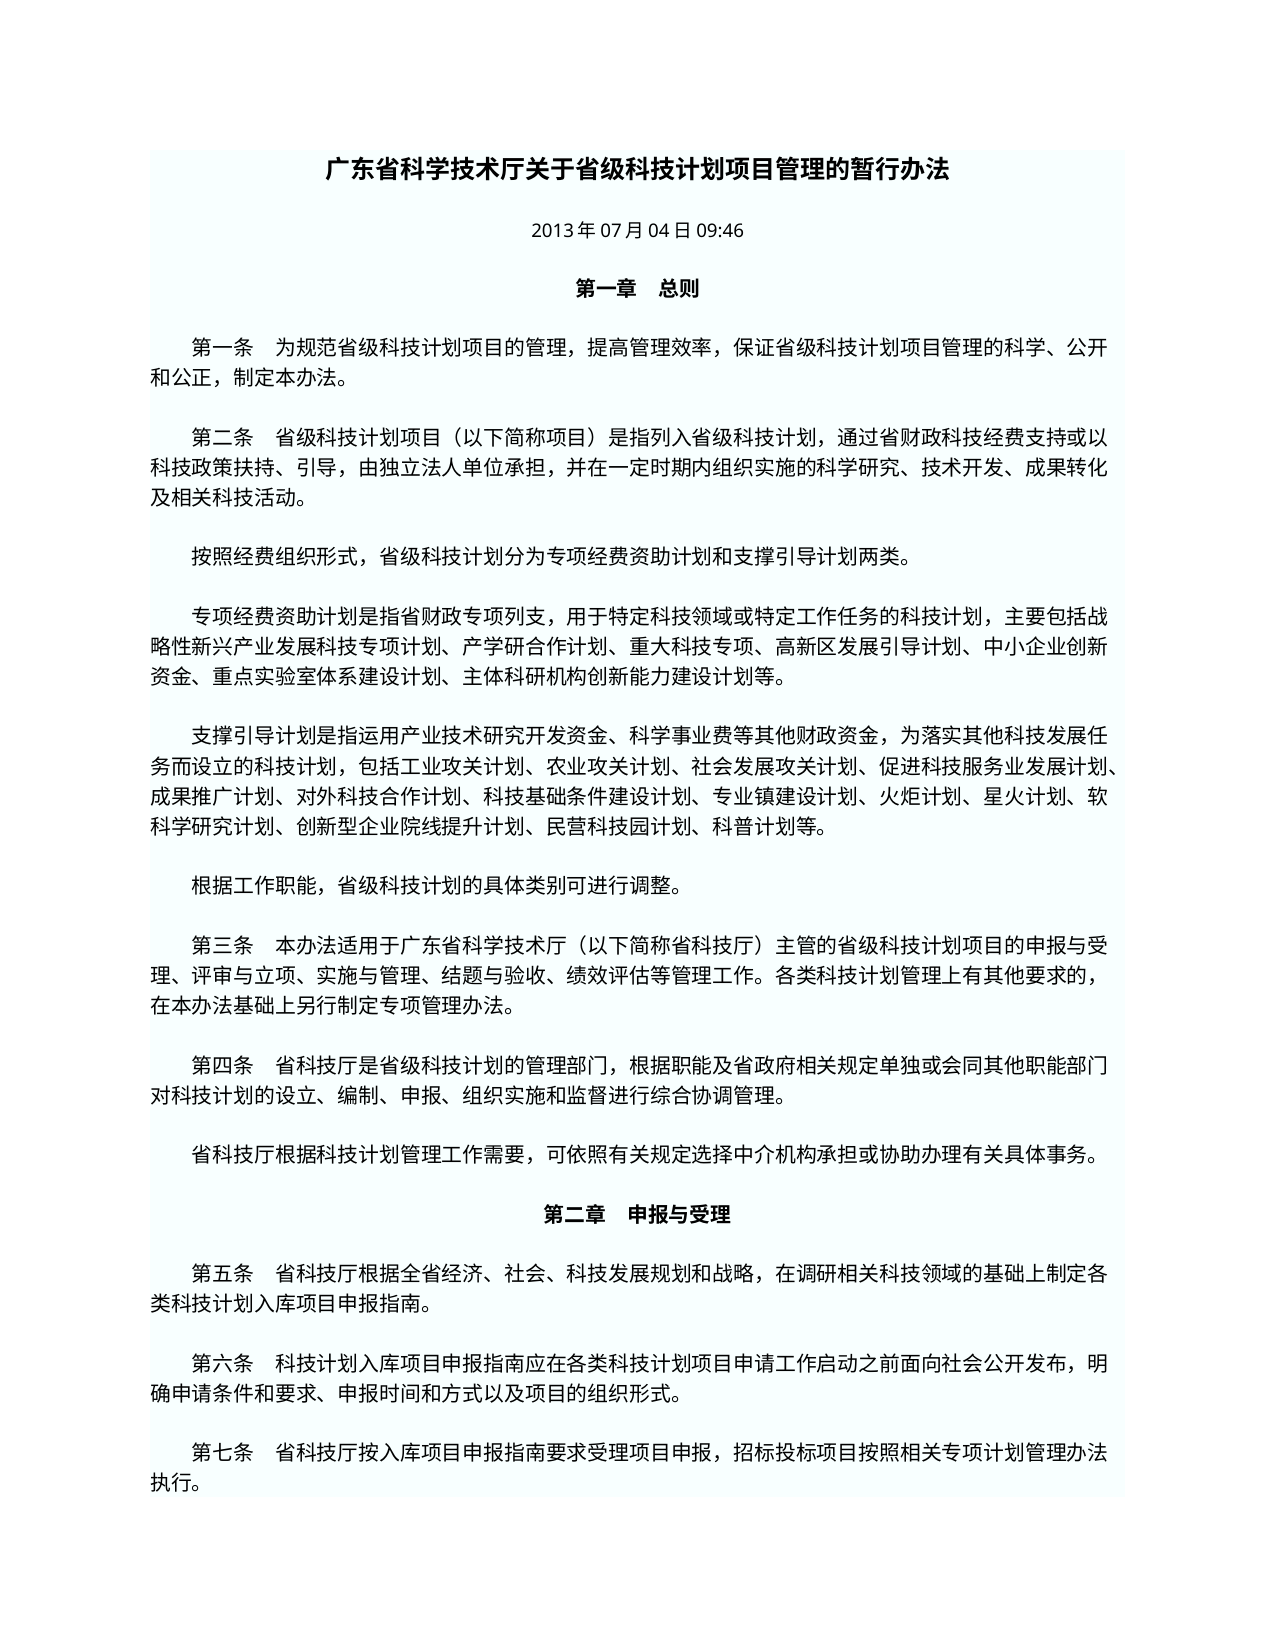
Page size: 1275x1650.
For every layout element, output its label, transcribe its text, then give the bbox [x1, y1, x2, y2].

text 支撑引导计划是指运用产业技术研究开发资金、科学事业费等其他财政资金，为落实其他科技发展任务而设立的科技计划，包括工业攻关计划、农业攻关计划、社会发展攻关计划、促进科技服务业发展计划、成果推广计划、对外科技合作计划、科技基础条件建设计划、专业镇建设计划、火炬计划、星火计划、软科学研究计划、创新型企业院线提升计划、民营科技园计划、科普计划等。 [150, 720, 1125, 841]
text 专项经费资助计划是指省财政专项列支，用于特定科技领域或特定工作任务的科技计划，主要包括战略性新兴产业发展科技专项计划、产学研合作计划、重大科技专项、高新区发展引导计划、中小企业创新资金、重点实验室体系建设计划、主体科研机构创新能力建设计划等。 [150, 600, 1125, 691]
text 省科技厅根据科技计划管理工作需要，可依照有关规定选择中介机构承担或协助办理有关具体事务。 [150, 1138, 1125, 1169]
text 2013年07月04日 09:46 [150, 215, 1125, 243]
text 第一条 为规范省级科技计划项目的管理，提高管理效率，保证省级科技计划项目管理的科学、公开和公正，制定本办法。 [150, 331, 1125, 392]
text 第五条 省科技厅根据全省经济、社会、科技发展规划和战略，在调研相关科技领域的基础上制定各类科技计划入库项目申报指南。 [150, 1257, 1125, 1318]
text 第一章 总则 [150, 272, 1125, 302]
text 第二条 省级科技计划项目（以下简称项目）是指列入省级科技计划，通过省财政科技经费支持或以科技政策扶持、引导，由独立法人单位承担，并在一定时期内组织实施的科学研究、技术开发、成果转化及相关科技活动。 [150, 421, 1125, 511]
text 根据工作职能，省级科技计划的具体类别可进行调整。 [150, 870, 1125, 900]
text 第三条 本办法适用于广东省科学技术厅（以下简称省科技厅）主管的省级科技计划项目的申报与受理、评审与立项、实施与管理、结题与验收、绩效评估等管理工作。各类科技计划管理上有其他要求的，在本办法基础上另行制定专项管理办法。 [150, 929, 1125, 1020]
text 第四条 省科技厅是省级科技计划的管理部门，根据职能及省政府相关规定单独或会同其他职能部门对科技计划的设立、编制、申报、组织实施和监督进行综合协调管理。 [150, 1049, 1125, 1109]
text 广东省科学技术厅关于省级科技计划项目管理的暂行办法 [150, 150, 1125, 186]
text 按照经费组织形式，省级科技计划分为专项经费资助计划和支撑引导计划两类。 [150, 541, 1125, 571]
text 第七条 省科技厅按入库项目申报指南要求受理项目申报，招标投标项目按照相关专项计划管理办法执行。 [150, 1436, 1125, 1497]
text 第二章 申报与受理 [150, 1198, 1125, 1228]
text 第六条 科技计划入库项目申报指南应在各类科技计划项目申请工作启动之前面向社会公开发布，明确申请条件和要求、申报时间和方式以及项目的组织形式。 [150, 1347, 1125, 1407]
